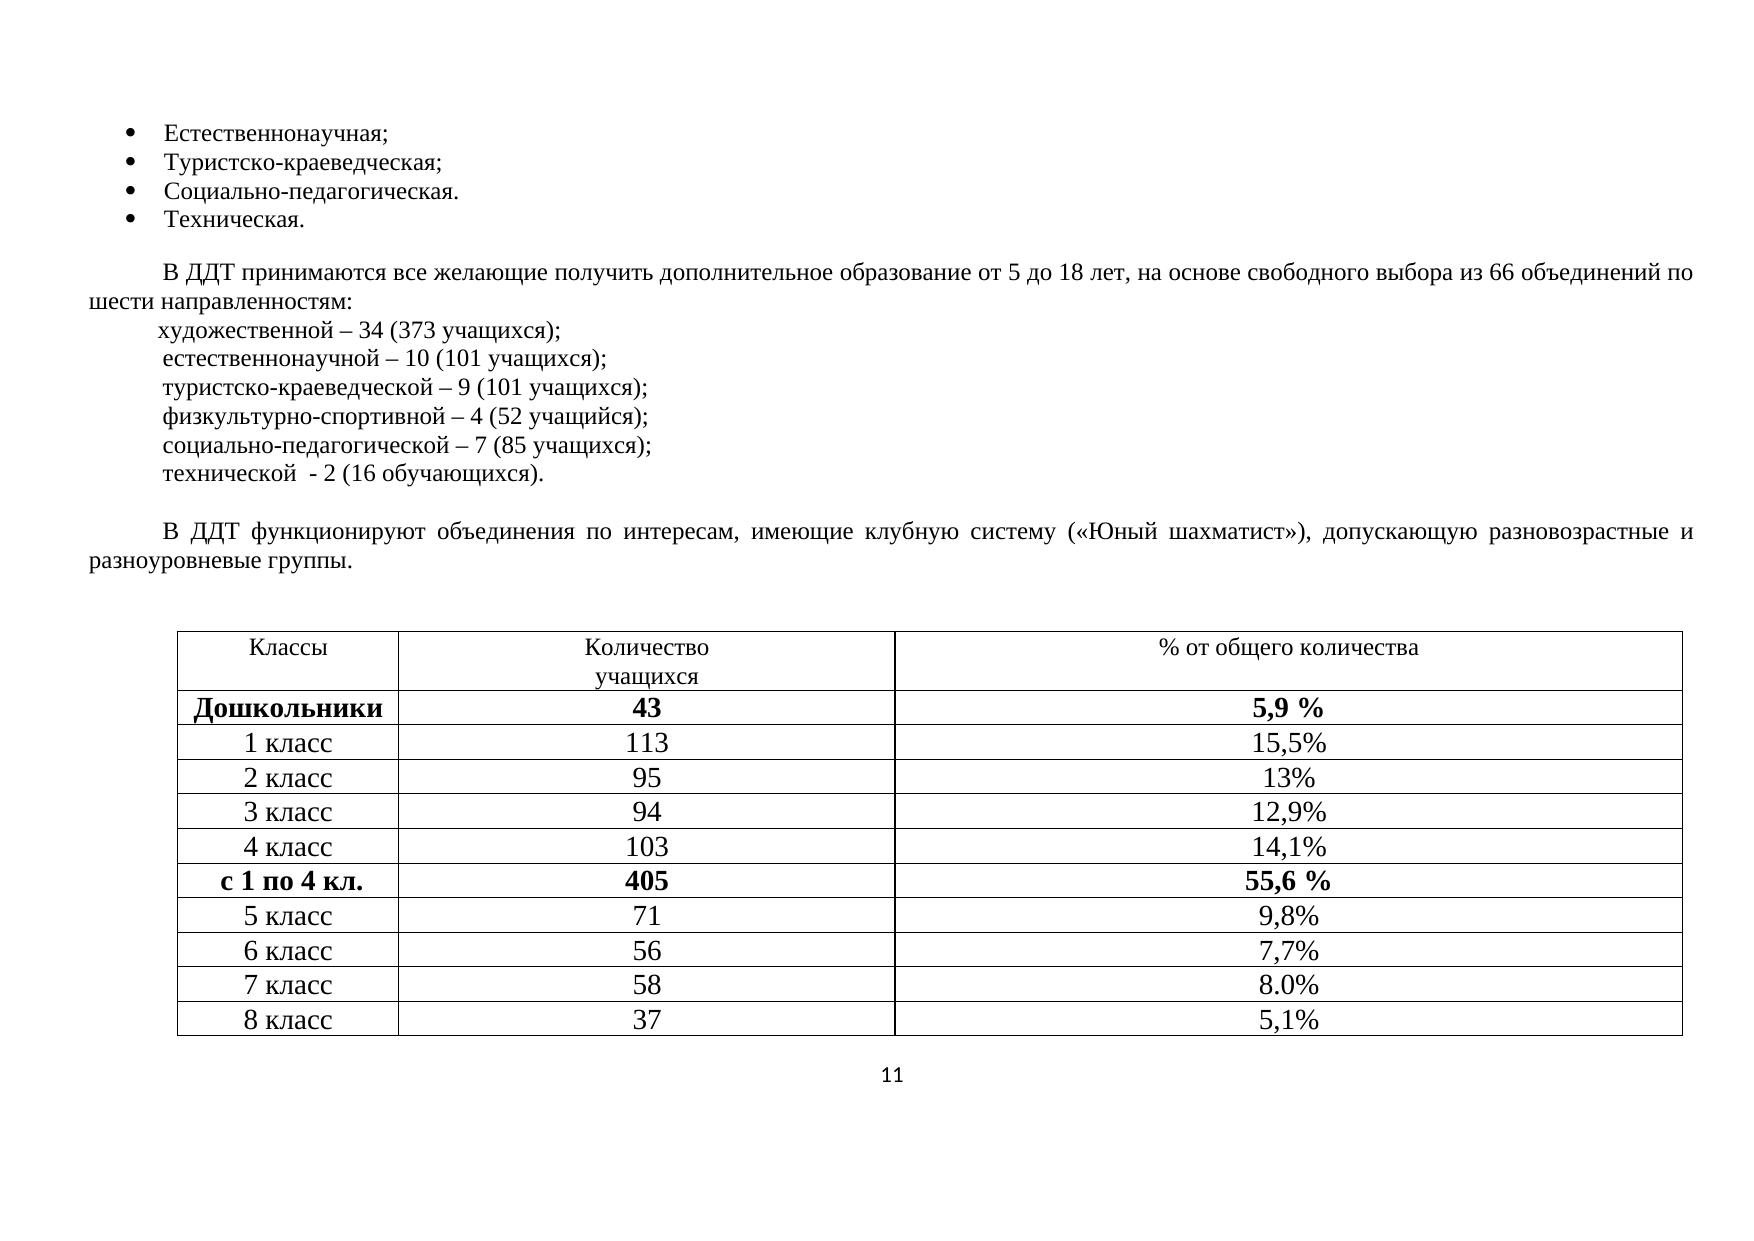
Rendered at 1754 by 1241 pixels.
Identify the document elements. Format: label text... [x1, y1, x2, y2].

table_header Количество учащихся [399, 632, 894, 689]
table_cell 94 [399, 794, 894, 828]
table_cell 3 класс [178, 794, 398, 828]
list Техническая. [126, 204, 1695, 233]
table_cell 58 [399, 967, 894, 1001]
text социально-педагогической – 7 (85 учащихся); [89, 430, 1695, 458]
table_cell 5 класс [178, 898, 398, 932]
table_cell 7 класс [178, 967, 398, 1001]
list Социально-педагогическая. [126, 176, 1695, 204]
table_cell 5,9 % [896, 691, 1682, 724]
table_cell с 1 по 4 кл. [178, 864, 398, 897]
table_cell 56 [399, 933, 894, 966]
table_cell 6 класс [178, 933, 398, 966]
table_cell 95 [399, 760, 894, 793]
table_cell 13% [896, 760, 1682, 793]
text естественнонаучной – 10 (101 учащихся); [89, 343, 1695, 372]
text В ДДТ функционируют объединения по интересам, имеющие клубную систему («Юный шахматист»), допускающую разновозрастные и разноуровневые группы. [89, 516, 1695, 573]
table_cell 5,1% [896, 1002, 1682, 1035]
table_cell 43 [399, 691, 894, 724]
table_cell 103 [399, 829, 894, 862]
table_cell 37 [399, 1002, 894, 1035]
table_cell 4 класс [178, 829, 398, 862]
table_cell 8.0% [896, 967, 1682, 1001]
table_cell 8 класс [178, 1002, 398, 1035]
text технической - 2 (16 обучающихся). [89, 458, 1695, 487]
table_cell 55,6 % [896, 864, 1682, 897]
table_cell 9,8% [896, 898, 1682, 932]
table_cell 7,7% [896, 933, 1682, 966]
text художественной – 34 (373 учащихся); [89, 315, 1695, 343]
table_cell 1 класс [178, 725, 398, 759]
table_cell 71 [399, 898, 894, 932]
table_header % от общего количества [896, 632, 1682, 689]
table_cell 2 класс [178, 760, 398, 793]
text туристско-краеведческой – 9 (101 учащихся); [89, 372, 1695, 401]
list Туристско-краеведческая; [126, 147, 1695, 176]
table_cell Дошкольники [178, 691, 398, 724]
table_cell 405 [399, 864, 894, 897]
table_cell 113 [399, 725, 894, 759]
list Естественнонаучная; [126, 118, 1695, 147]
text физкультурно-спортивной – 4 (52 учащийся); [89, 401, 1695, 430]
text В ДДТ принимаются все желающие получить дополнительное образование от 5 до 18 лет, на основе свободного выбора из 66 объединений по шести направленностям: [89, 257, 1695, 315]
table_header Классы [178, 632, 398, 689]
table_cell 12,9% [896, 794, 1682, 828]
table_cell 15,5% [896, 725, 1682, 759]
table_cell 14,1% [896, 829, 1682, 862]
